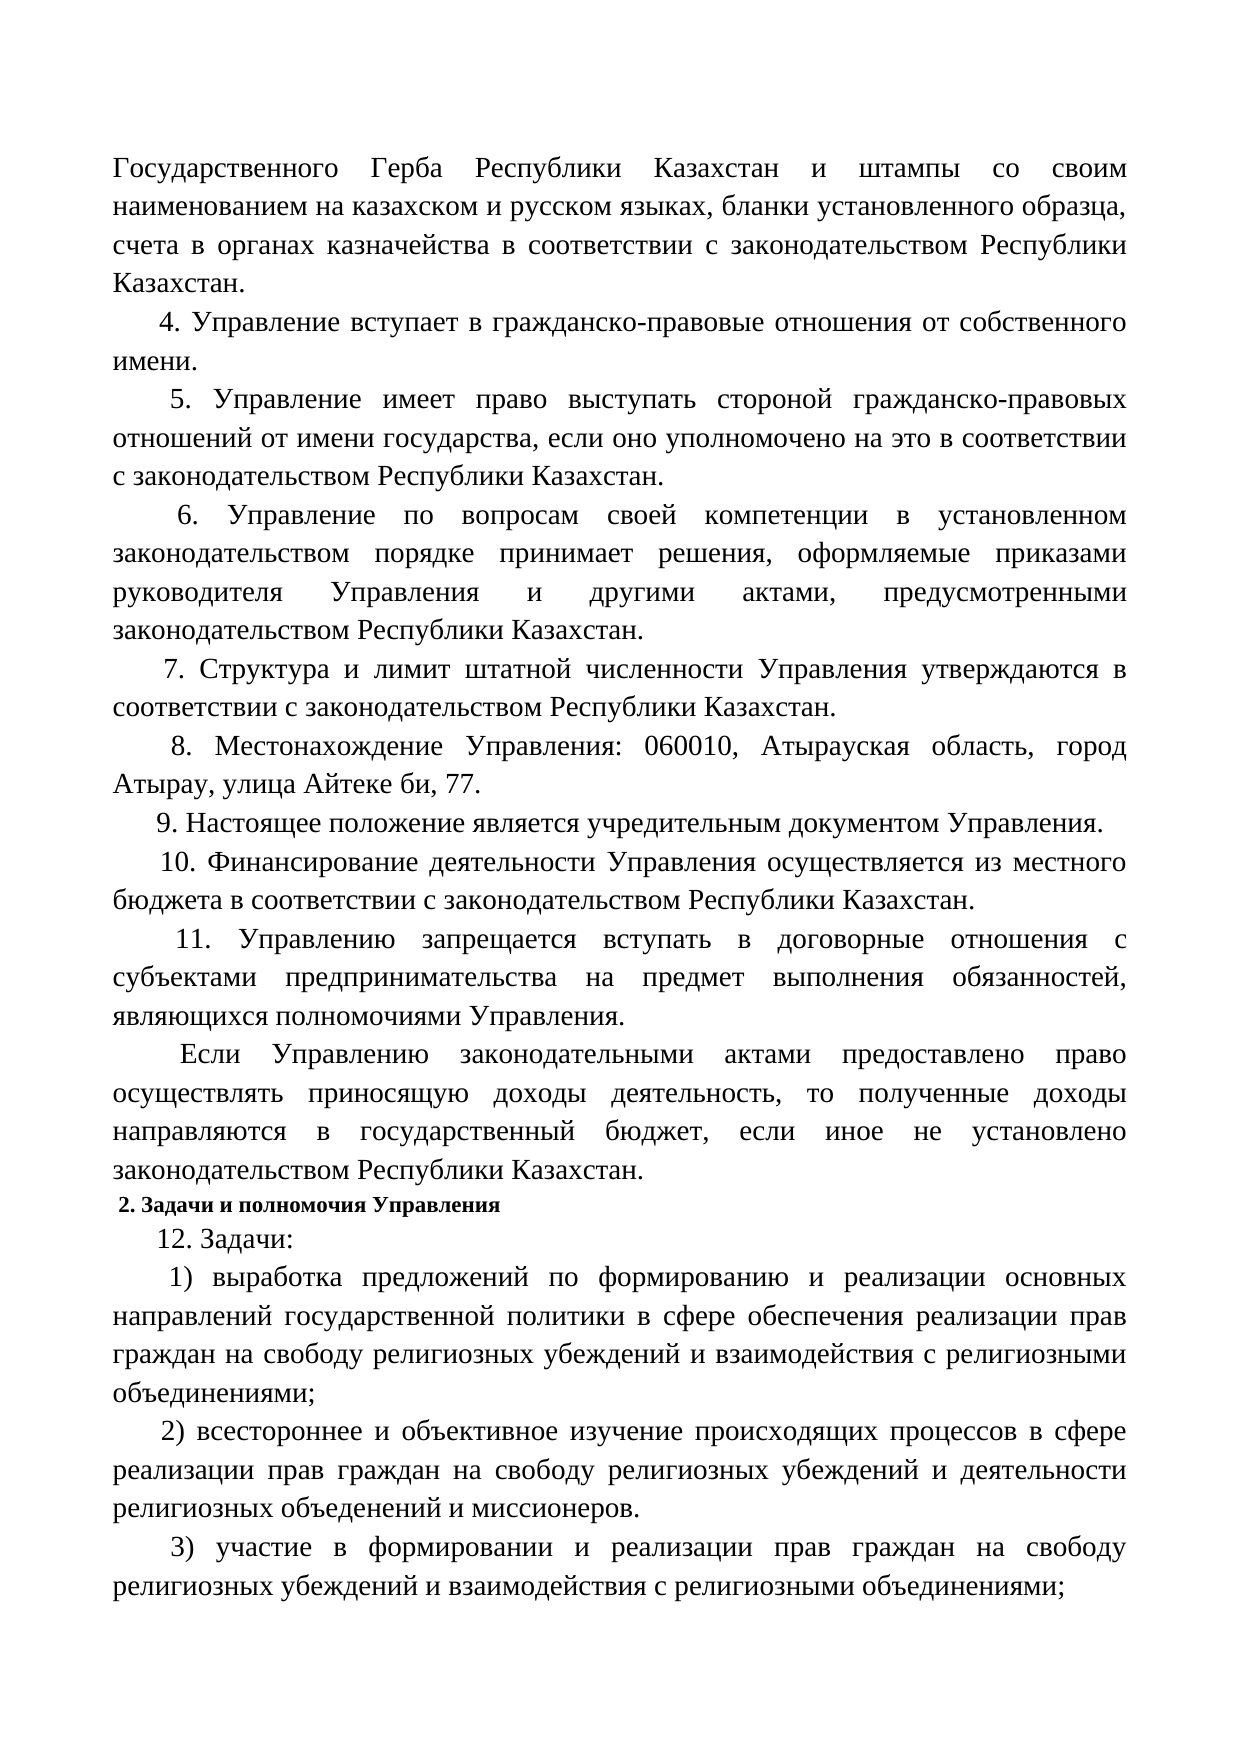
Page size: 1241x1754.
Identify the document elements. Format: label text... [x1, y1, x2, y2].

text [112, 150, 1128, 299]
text 12. Задачи: [112, 1221, 1128, 1254]
text 4. Управление вступает в гражданско-правовые отношения от собственного имени. [112, 304, 1128, 376]
text 2. Задачи и полномочия Управления [112, 1191, 1128, 1217]
text 2) всестороннее и объективное изучение происходящих процессов в сфере реализации прав граждан на свободу религиозных убеждений и деятельности религиозных объеденений и миссионеров. [112, 1413, 1128, 1524]
text 1) выработка предложений по формированию и реализации основных направлений государственной политики в сфере обеспечения реализации прав граждан на свободу религиозных убеждений и взаимодействия с религиозными объединениями; [112, 1259, 1128, 1408]
text 9. Настоящее положение является учредительным документом Управления. [112, 805, 1128, 839]
text 3) участие в формировании и реализации прав граждан на свободу религиозных убеждений и взаимодействия с религиозными объединениями; [112, 1529, 1128, 1601]
text Если Управлению законодательными актами предоставлено право осуществлять приносящую доходы деятельность, то полученные доходы направляются в государственный бюджет, если иное не установлено законодательством Республики Казахстан. [112, 1036, 1128, 1186]
text 11. Управлению запрещается вступать в договорные отношения с субъектами предпринимательства на предмет выполнения обязанностей, являющихся полномочиями Управления. [112, 921, 1128, 1031]
text 5. Управление имеет право выступать стороной гражданско-правовых отношений от имени государства, если оно уполномочено на это в соответствии с законодательством Республики Казахстан. [112, 381, 1128, 492]
text 8. Местонахождение Управления: 060010, Атырауская область, город Атырау, улица Айтеке би, 77. [112, 728, 1128, 800]
text 10. Финансирование деятельности Управления осуществляется из местного бюджета в соответствии с законодательством Республики Казахстан. [112, 844, 1128, 916]
text 7. Структура и лимит штатной численности Управления утверждаются в соответствии с законодательством Республики Казахстан. [112, 651, 1128, 723]
text 6. Управление по вопросам своей компетенции в установленном законодательством порядке принимает решения, оформляемые приказами руководителя Управления и другими актами, предусмотренными законодательством Республики Казахстан. [112, 497, 1128, 646]
